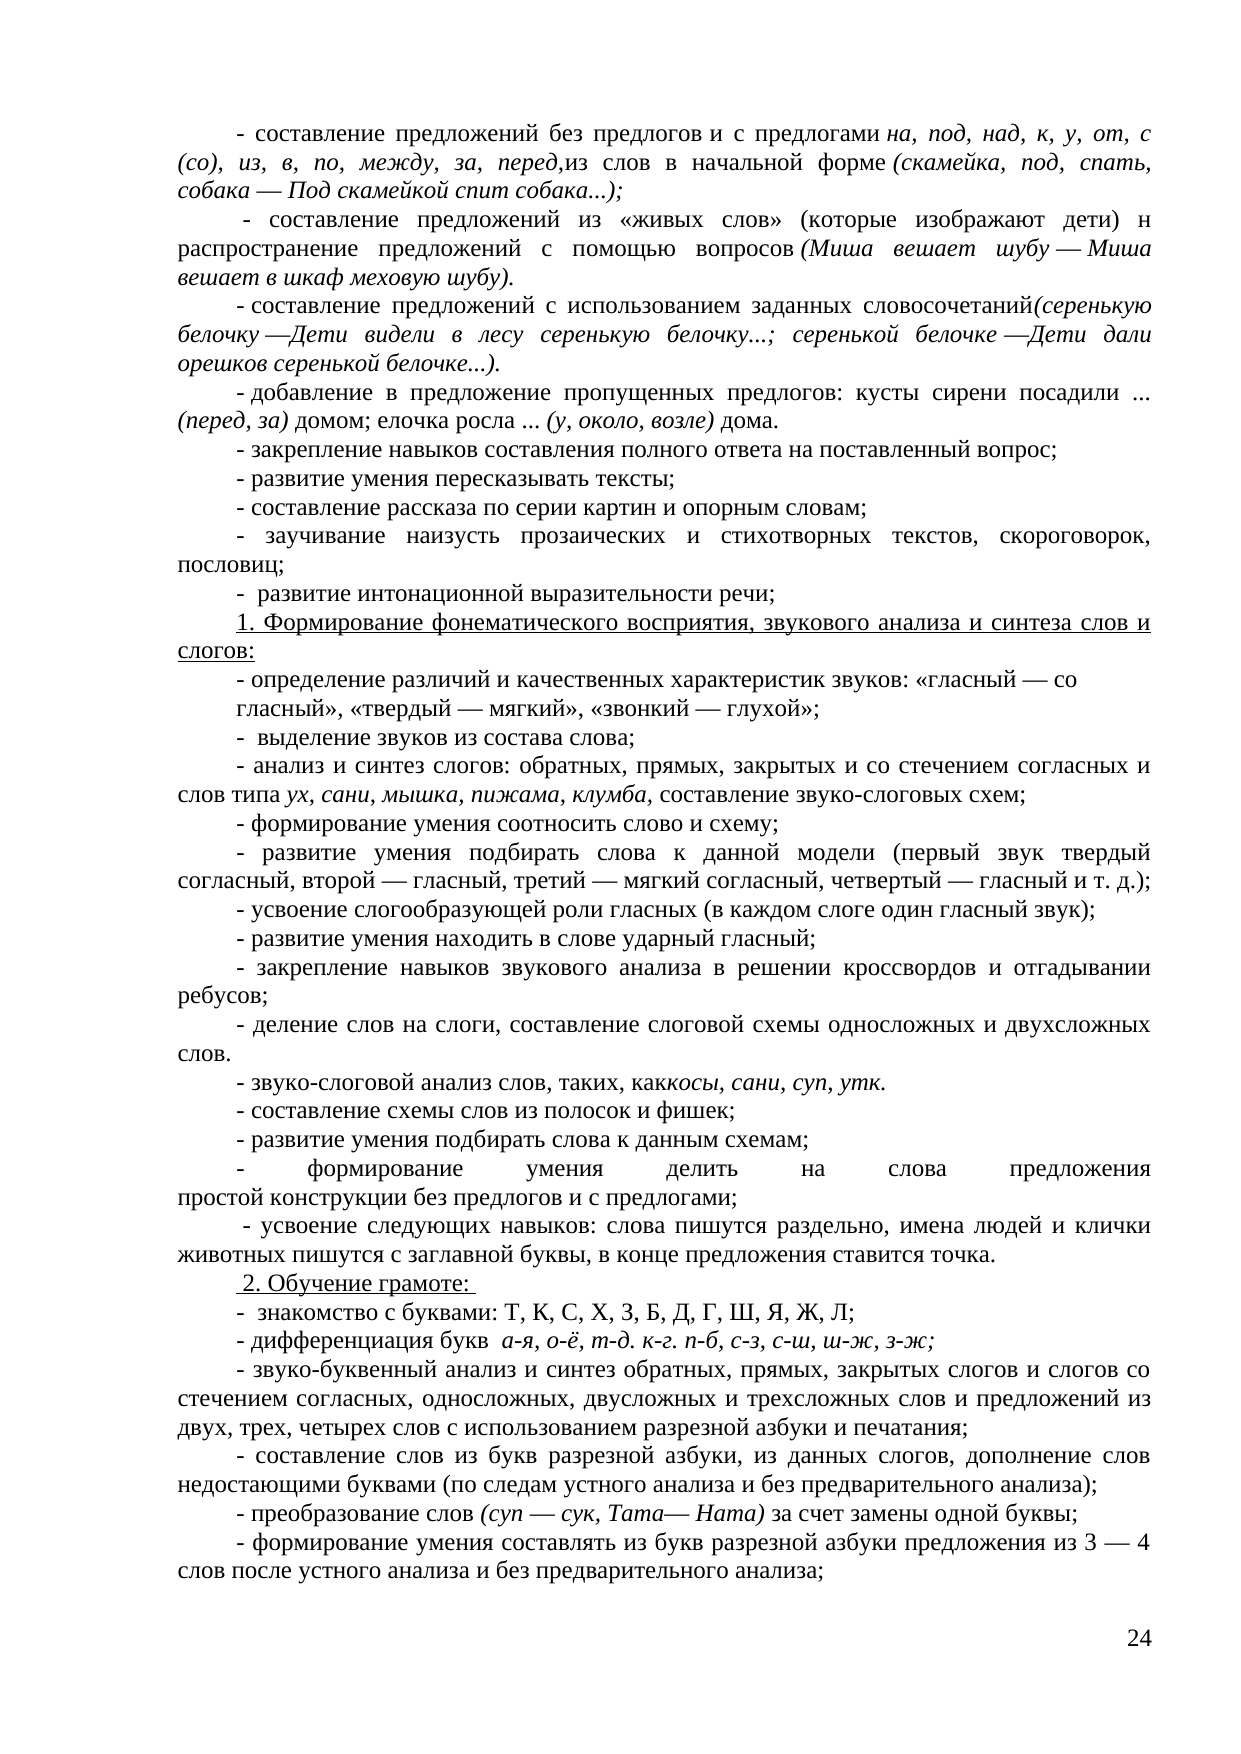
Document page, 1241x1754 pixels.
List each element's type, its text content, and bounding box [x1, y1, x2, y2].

text - развитие интонационной выразительности речи; [177, 578, 1152, 607]
text - добавление в предложение пропущенных предлогов: кусты сирени посадили ...(перед, за) домом; елочка росла ... (у, около, возле) дома. [177, 377, 1152, 434]
text - анализ и синтез слогов: обратных, прямых, закрытых и со стечением согласных и слов типа ух, сани, мышка, пижама, клумба, составление звуко-слоговых схем; [177, 751, 1152, 808]
text - составление слов из букв разрезной азбуки, из данных слогов, дополнение слов недостающими буквами (по следам устного анализа и без предварительного анализа); [177, 1441, 1152, 1498]
text - формирование умения делить на слова предложения простой конструкции без предлогов и с предлогами; [177, 1153, 1152, 1211]
text - определение различий и качественных характеристик звуков: «гласный — со [177, 664, 1152, 693]
text - закрепление навыков звукового анализа в решении кроссвордов и отгадывании ребусов; [177, 952, 1152, 1009]
text - развитие умения подбирать слова к данным схемам; [177, 1124, 1152, 1153]
text - составление предложений без предлогов и с предлогами на, под, над, к, у, от, с (со), из, в, по, между, за, перед,из слов в начальной форме (скамейка, под, спать, собака — Под скамейкой спит собака...); [177, 118, 1152, 204]
text 1. Формирование фонематического восприятия, звукового анализа и синтеза слов и слогов: [177, 607, 1152, 664]
text - преобразование слов (суп — сук, Тата— Ната) за счет замены одной буквы; [177, 1498, 1152, 1527]
text - развитие умения находить в слове ударный гласный; [177, 923, 1152, 952]
text - развитие умения подбирать слова к данной модели (первый звук твердый согласный, второй — гласный, третий — мягкий согласный, четвертый — гласный и т. д.); [177, 837, 1152, 894]
text - составление схемы слов из полосок и фишек; [177, 1096, 1152, 1124]
text - формирование умения составлять из букв разрезной азбуки предложения из 3 — 4 слов после устного анализа и без предварительного анализа; [177, 1527, 1152, 1584]
text - усвоение слогообразующей роли гласных (в каждом слоге один гласный звук); [177, 894, 1152, 923]
text - развитие умения пересказывать тексты; [177, 463, 1152, 492]
text - составление рассказа по серии картин и опорным словам; [177, 492, 1152, 521]
text - составление предложений из «живых слов» (которые изображают дети) н распространение предложений с помощью вопросов (Миша вешает шубу — Миша вешает в шкаф меховую шубу). [177, 204, 1152, 291]
text - закрепление навыков составления полного ответа на поставленный вопрос; [177, 434, 1152, 463]
text - формирование умения соотносить слово и схему; [177, 808, 1152, 837]
text - выделение звуков из состава слова; [177, 722, 1152, 751]
text гласный», «твердый — мягкий», «звонкий — глухой»; [177, 693, 1152, 722]
text - усвоение следующих навыков: слова пишутся раздельно, имена людей и клички животных пишутся с заглавной буквы, в конце предложения ставится точка. [177, 1211, 1152, 1268]
text - деление слов на слоги, составление слоговой схемы односложных и двухсложных слов. [177, 1009, 1152, 1067]
text - заучивание наизусть прозаических и стихотворных текстов, скороговорок, пословиц; [177, 521, 1152, 578]
text 2. Обучение грамоте: [177, 1268, 1152, 1297]
text - дифференциация букв а-я, о-ё, т-д. к-г. п-б, с-з, с-ш, ш-ж, з-ж; [177, 1326, 1152, 1354]
text - звуко-слоговой анализ слов, таких, каккосы, сани, суп, утк. [177, 1067, 1152, 1096]
text - знакомство с буквами: Т, К, С, Х, З, Б, Д, Г, Ш, Я, Ж, Л; [177, 1297, 1152, 1326]
text - составление предложений с использованием заданных словосочетаний(серенькую белочку —Дети видели в лесу серенькую белочку...; серенькой белочке —Дети дали орешков серенькой белочке...). [177, 291, 1152, 377]
text - звуко-буквенный анализ и синтез обратных, прямых, закрытых слогов и слогов со стечением согласных, односложных, двусложных и трехсложных слов и предложений из двух, трех, четырех слов с использованием разрезной азбуки и печатания; [177, 1354, 1152, 1441]
